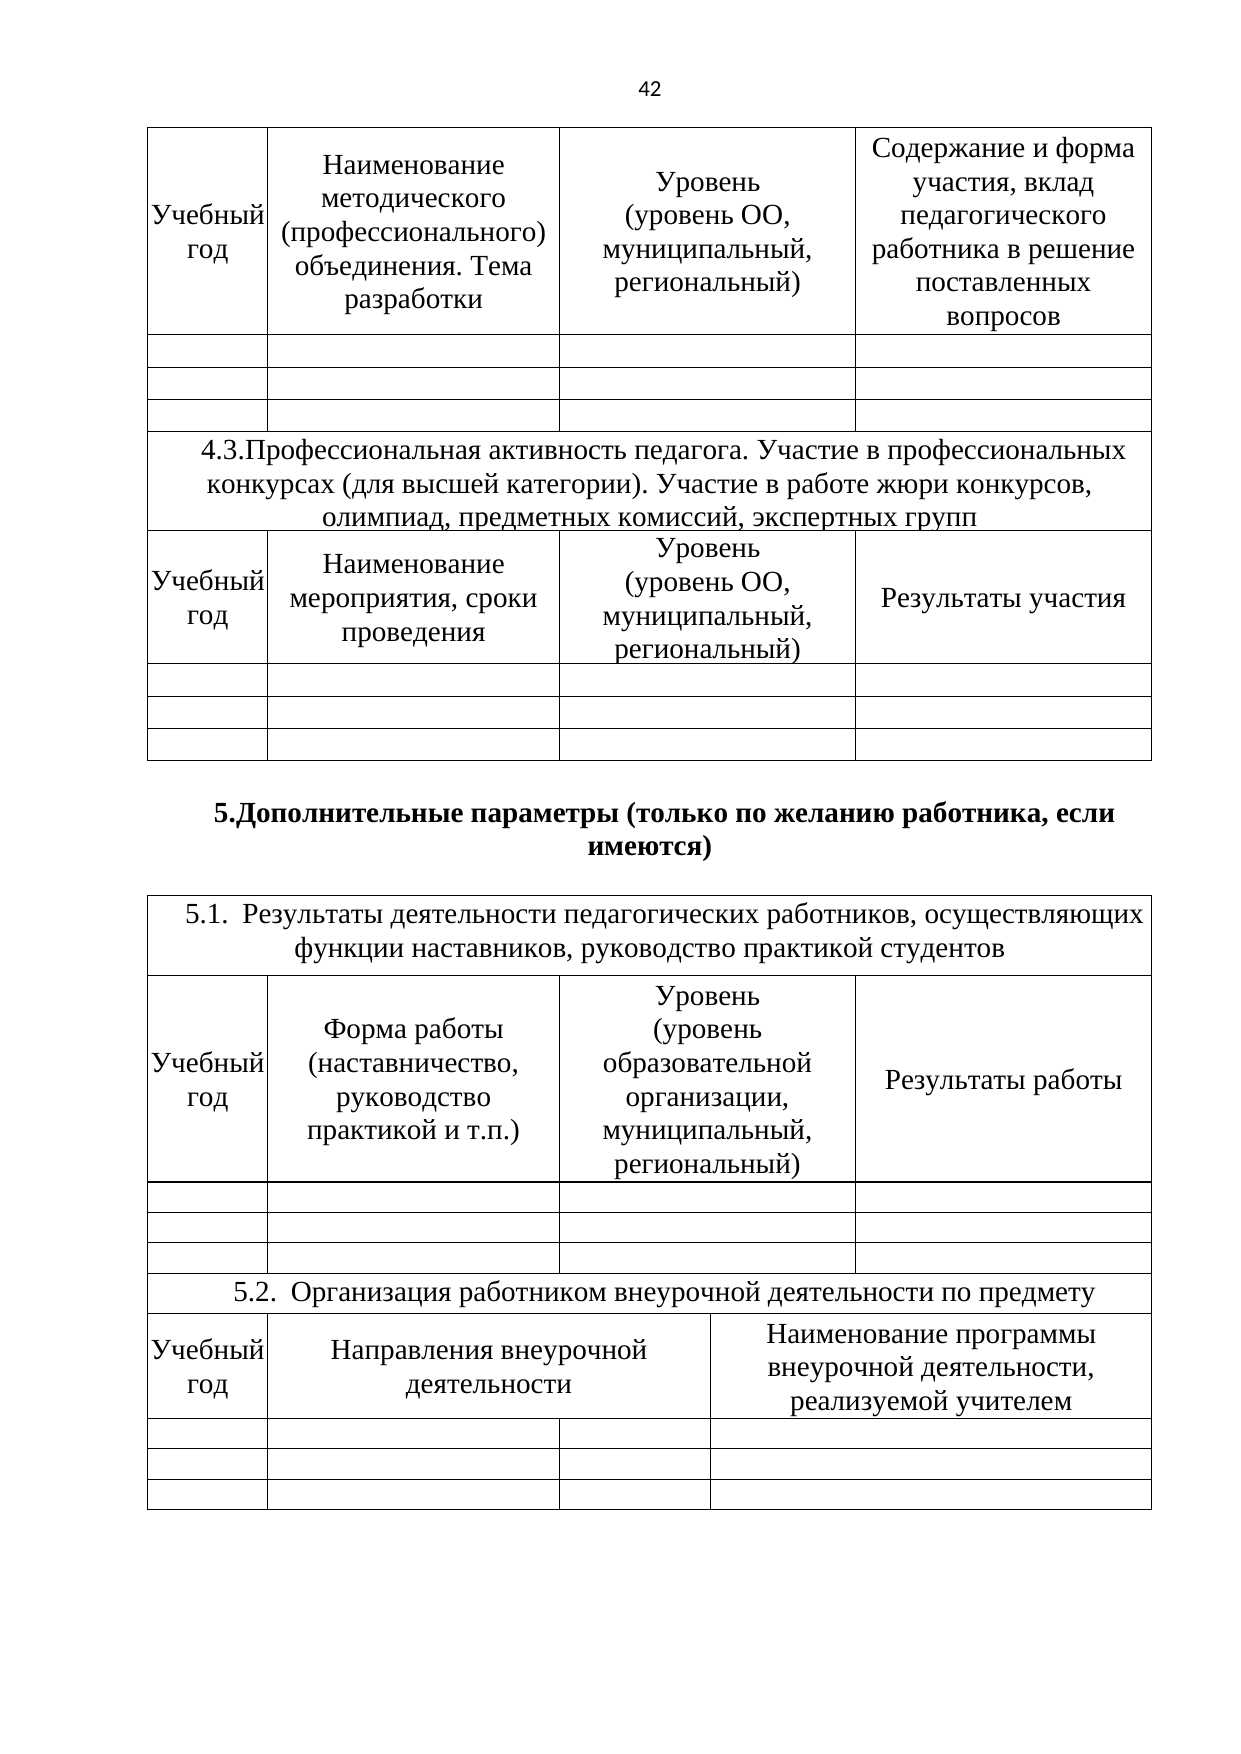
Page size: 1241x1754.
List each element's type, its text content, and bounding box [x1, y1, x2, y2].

table_cell [560, 368, 855, 399]
table_cell Содержание и форма участия, вклад педагогического работника в решение поставленных вопросов [856, 128, 1151, 334]
table_cell [148, 1243, 267, 1273]
table_cell [268, 1243, 559, 1273]
table_cell [268, 729, 559, 760]
table_cell [711, 1449, 1151, 1479]
table_cell [148, 1480, 267, 1509]
table_cell [560, 1419, 710, 1448]
table_cell [268, 1213, 559, 1242]
table_cell [560, 664, 855, 696]
table_cell [856, 1243, 1151, 1273]
table_cell [711, 1480, 1151, 1509]
table_cell Уровень (уровень ОО, муниципальный, региональный) [560, 531, 855, 663]
table_cell Учебный год [148, 128, 267, 334]
table_cell [856, 400, 1151, 431]
table_cell [148, 1183, 267, 1212]
table_cell Учебный год [148, 1314, 267, 1418]
table_cell [560, 1213, 855, 1242]
table_cell [268, 664, 559, 696]
table_cell Уровень (уровень ОО, муниципальный, региональный) [560, 128, 855, 334]
table_cell Профессиональная активность педагога. Участие в профессиональных конкурсах (для высшей категории). Участие в работе жюри конкурсов, олимпиад, предметных комиссий, экспертных групп [148, 432, 1151, 529]
table_cell [856, 368, 1151, 399]
table_cell [268, 400, 559, 431]
table_cell [268, 1480, 559, 1509]
table_cell Организация работником внеурочной деятельности по предмету [148, 1274, 1151, 1313]
table_cell Результаты работы [856, 976, 1151, 1181]
table_cell Уровень (уровень образовательной организации, муниципальный, региональный) [560, 976, 855, 1181]
table_cell Наименование мероприятия, сроки проведения [268, 531, 559, 663]
table_cell [148, 664, 267, 696]
table_cell [148, 400, 267, 431]
table_cell [148, 1213, 267, 1242]
table_cell [560, 335, 855, 367]
table_cell Наименование методического (профессионального) объединения. Тема разработки [268, 128, 559, 334]
table_cell Наименование программы внеурочной деятельности, реализуемой учителем [711, 1314, 1151, 1418]
table_cell [148, 335, 267, 367]
list Дополнительные параметры (только по желанию работника, если имеются) [148, 795, 1152, 862]
table_cell [856, 1213, 1151, 1242]
table_cell [560, 1480, 710, 1509]
table_cell [148, 1419, 267, 1448]
table_cell [148, 1449, 267, 1479]
table_cell [268, 1183, 559, 1212]
table_cell [268, 697, 559, 728]
table_cell [560, 1183, 855, 1212]
table_header Результаты деятельности педагогических работников, осуществляющих функции наставников, руководство практикой студентов [148, 896, 1151, 975]
table_cell [268, 1419, 559, 1448]
table_cell [560, 400, 855, 431]
table_cell Направления внеурочной деятельности [268, 1314, 710, 1418]
table_cell Форма работы (наставничество, руководство практикой и т.п.) [268, 976, 559, 1181]
table_cell Учебный год [148, 531, 267, 663]
table_cell [148, 729, 267, 760]
table_cell [148, 368, 267, 399]
table_cell [268, 368, 559, 399]
table_cell Результаты участия [856, 531, 1151, 663]
table_cell [148, 697, 267, 728]
table_cell [856, 1183, 1151, 1212]
table_cell [856, 664, 1151, 696]
table_cell [856, 335, 1151, 367]
table_cell [711, 1419, 1151, 1448]
table_cell [560, 697, 855, 728]
table_cell [268, 335, 559, 367]
table_cell [856, 697, 1151, 728]
table_cell [560, 1243, 855, 1273]
table_cell [856, 729, 1151, 760]
table_cell [268, 1449, 559, 1479]
table_cell Учебный год [148, 976, 267, 1181]
table_cell [560, 1449, 710, 1479]
table_cell [560, 729, 855, 760]
